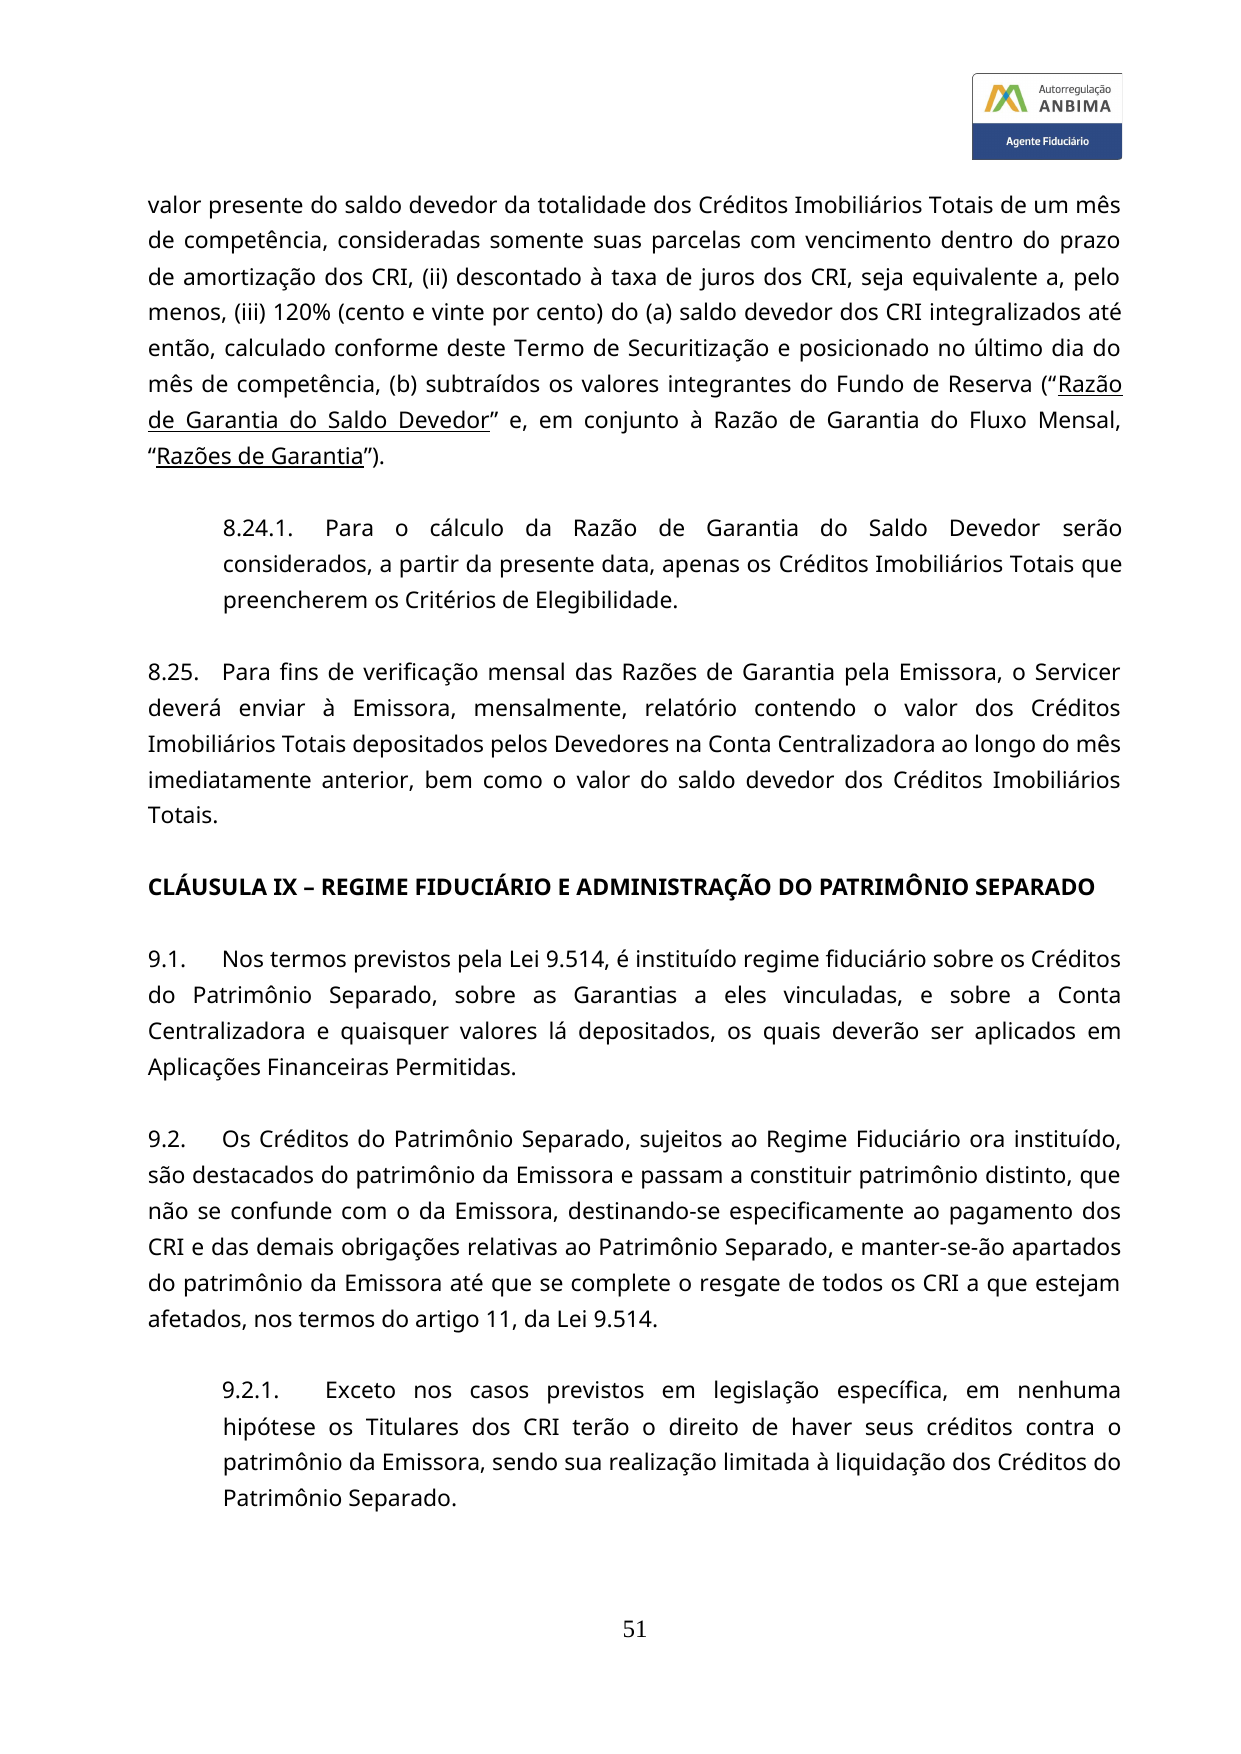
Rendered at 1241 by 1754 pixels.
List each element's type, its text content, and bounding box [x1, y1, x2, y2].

list Exceto nos casos previstos em legislação específica, em nenhuma hipótese os Titulares dos CRI terão o direito de haver seus créditos contra o patrimônio da Emissora, sendo sua realização limitada à liquidação dos Créditos do Patrimônio Separado. [222, 1374, 1122, 1513]
picture [972, 73, 1123, 160]
list Para fins de verificação mensal das Razões de Garantia pela Emissora, o Servicer deverá enviar à Emissora, mensalmente, relatório contendo o valor dos Créditos Imobiliários Totais depositados pelos Devedores na Conta Centralizadora ao longo do mês imediatamente anterior, bem como o valor do saldo devedor dos Créditos Imobiliários Totais. [148, 656, 1122, 831]
subtitle CLÁUSULA IX – REGIME FIDUCIÁRIO E ADMINISTRAÇÃO DO PATRIMÔNIO SEPARADO [148, 871, 1122, 903]
list 8.24.1. Para o cálculo da Razão de Garantia do Saldo Devedor serão considerados, a partir da presente data, apenas os Créditos Imobiliários Totais que preencherem os Critérios de Elegibilidade. [223, 512, 1122, 615]
list Nos termos previstos pela Lei 9.514, é instituído regime fiduciário sobre os Créditos do Patrimônio Separado, sobre as Garantias a eles vinculadas, e sobre a Conta Centralizadora e quaisquer valores lá depositados, os quais deverão ser aplicados em Aplicações Financeiras Permitidas. [148, 943, 1122, 1082]
list Os Créditos do Patrimônio Separado, sujeitos ao Regime Fiduciário ora instituído, são destacados do patrimônio da Emissora e passam a constituir patrimônio distinto, que não se confunde com o da Emissora, destinando-se especificamente ao pagamento dos CRI e das demais obrigações relativas ao Patrimônio Separado, e manter-se-ão apartados do patrimônio da Emissora até que se complete o resgate de todos os CRI a que estejam afetados, nos termos do artigo 11, da Lei 9.514. [148, 1123, 1122, 1334]
